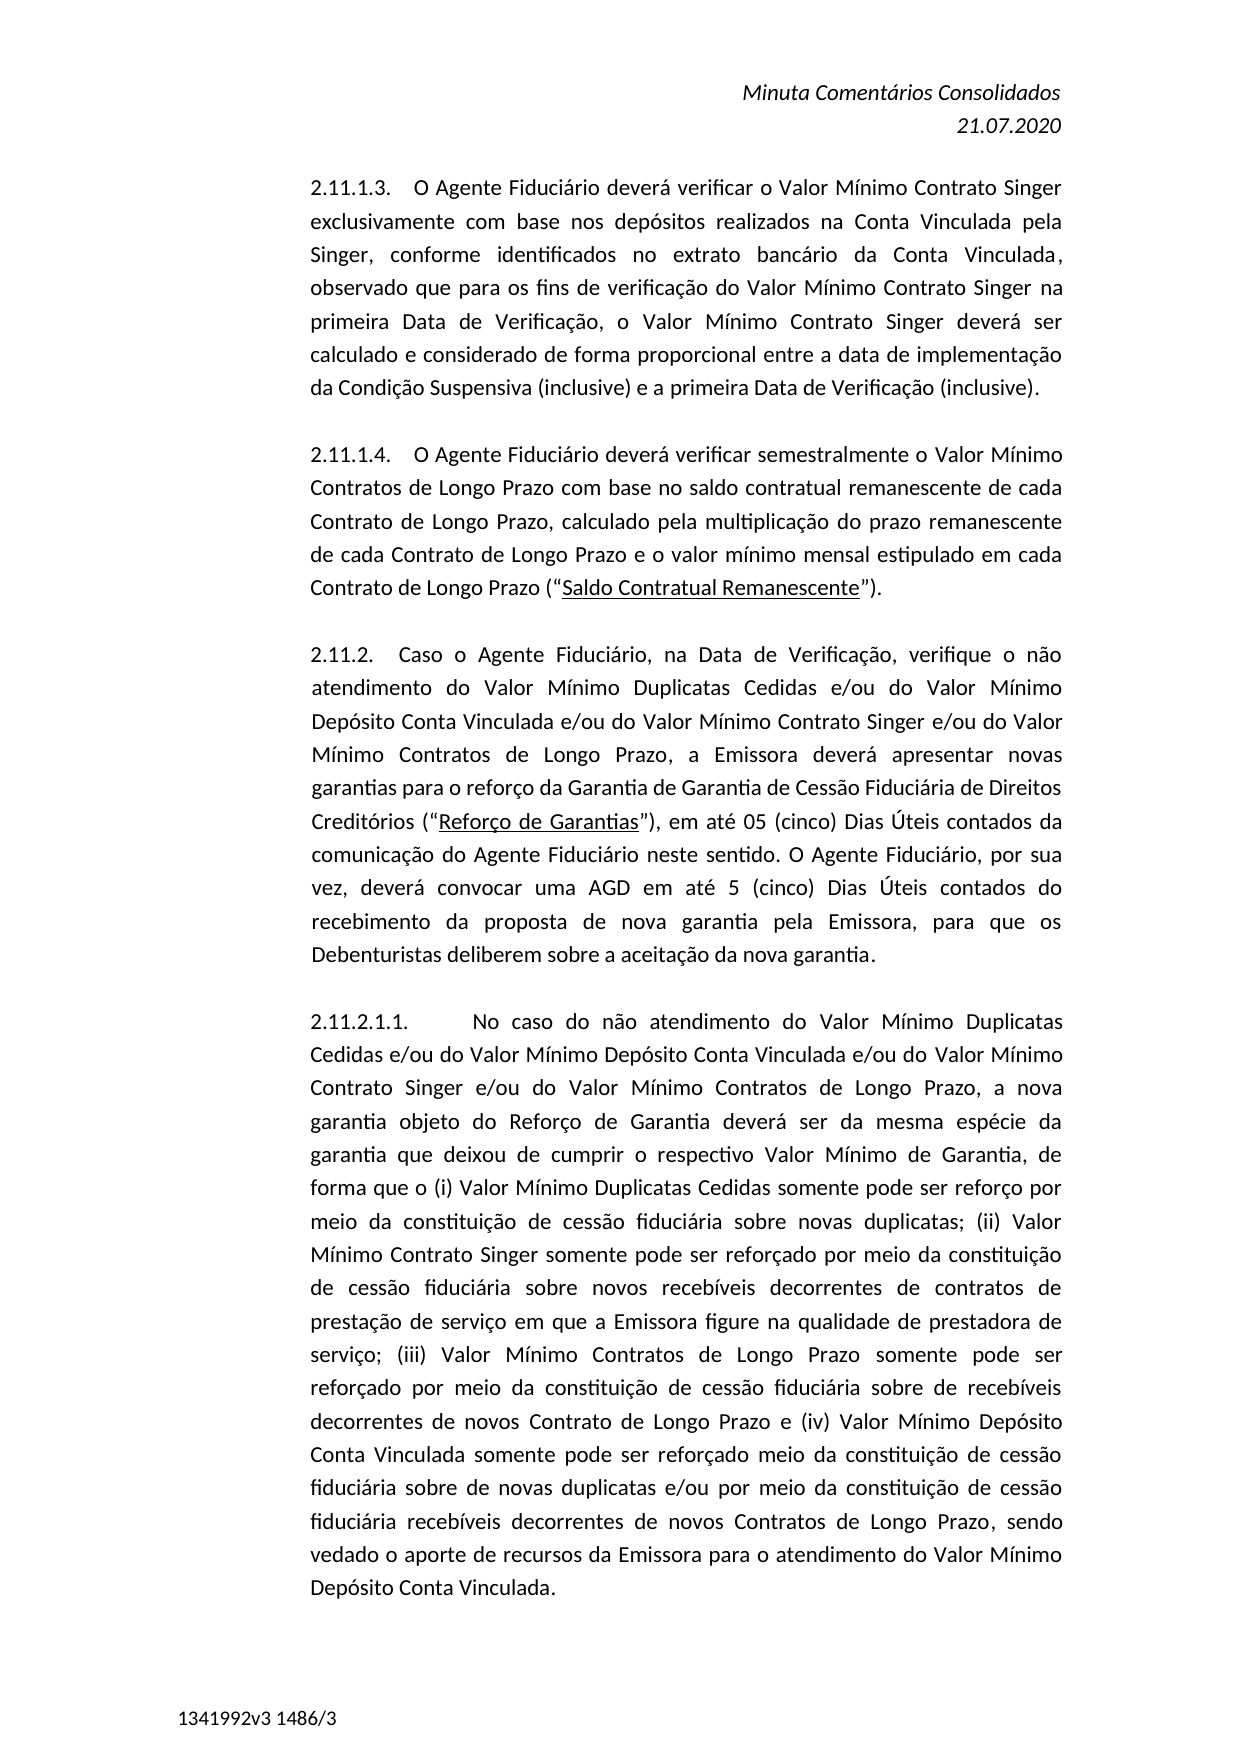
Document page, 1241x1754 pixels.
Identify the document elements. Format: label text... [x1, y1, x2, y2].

list Caso o Agente Fiduciário, na Data de Verificação, verifique o não atendimento do Valor Mínimo Duplicatas Cedidas e/ou do Valor Mínimo Depósito Conta Vinculada e/ou do Valor Mínimo Contrato Singer e/ou do Valor Mínimo Contratos de Longo Prazo, a Emissora deverá apresentar novas garantias para o reforço da Garantia de Garantia de Cessão Fiduciária de Direitos Creditórios (“Reforço de Garantias”), em até 05 (cinco) Dias Úteis contados da comunicação do Agente Fiduciário neste sentido. O Agente Fiduciário, por sua vez, deverá convocar uma AGD em até 5 (cinco) Dias Úteis contados do recebimento da proposta de nova garantia pela Emissora, para que os Debenturistas deliberem sobre a aceitação da nova garantia. [310, 636, 1063, 969]
list O Agente Fiduciário deverá verificar o Valor Mínimo Contrato Singer exclusivamente com base nos depósitos realizados na Conta Vinculada pela Singer, conforme identificados no extrato bancário da Conta Vinculada, observado que para os fins de verificação do Valor Mínimo Contrato Singer na primeira Data de Verificação, o Valor Mínimo Contrato Singer deverá ser calculado e considerado de forma proporcional entre a data de implementação da Condição Suspensiva (inclusive) e a primeira Data de Verificação (inclusive). [310, 169, 1063, 402]
list O Agente Fiduciário deverá verificar semestralmente o Valor Mínimo Contratos de Longo Prazo com base no saldo contratual remanescente de cada Contrato de Longo Prazo, calculado pela multiplicação do prazo remanescente de cada Contrato de Longo Prazo e o valor mínimo mensal estipulado em cada Contrato de Longo Prazo (“Saldo Contratual Remanescente”). [310, 436, 1063, 602]
list No caso do não atendimento do Valor Mínimo Duplicatas Cedidas e/ou do Valor Mínimo Depósito Conta Vinculada e/ou do Valor Mínimo Contrato Singer e/ou do Valor Mínimo Contratos de Longo Prazo, a nova garantia objeto do Reforço de Garantia deverá ser da mesma espécie da garantia que deixou de cumprir o respectivo Valor Mínimo de Garantia, de forma que o (i) Valor Mínimo Duplicatas Cedidas somente pode ser reforço por meio da constituição de cessão fiduciária sobre novas duplicatas; (ii) Valor Mínimo Contrato Singer somente pode ser reforçado por meio da constituição de cessão fiduciária sobre novos recebíveis decorrentes de contratos de prestação de serviço em que a Emissora figure na qualidade de prestadora de serviço; (iii) Valor Mínimo Contratos de Longo Prazo somente pode ser reforçado por meio da constituição de cessão fiduciária sobre de recebíveis decorrentes de novos Contrato de Longo Prazo e (iv) Valor Mínimo Depósito Conta Vinculada somente pode ser reforçado meio da constituição de cessão fiduciária sobre de novas duplicatas e/ou por meio da constituição de cessão fiduciária recebíveis decorrentes de novos Contratos de Longo Prazo, sendo vedado o aporte de recursos da Emissora para o atendimento do Valor Mínimo Depósito Conta Vinculada. [310, 1002, 1063, 1602]
